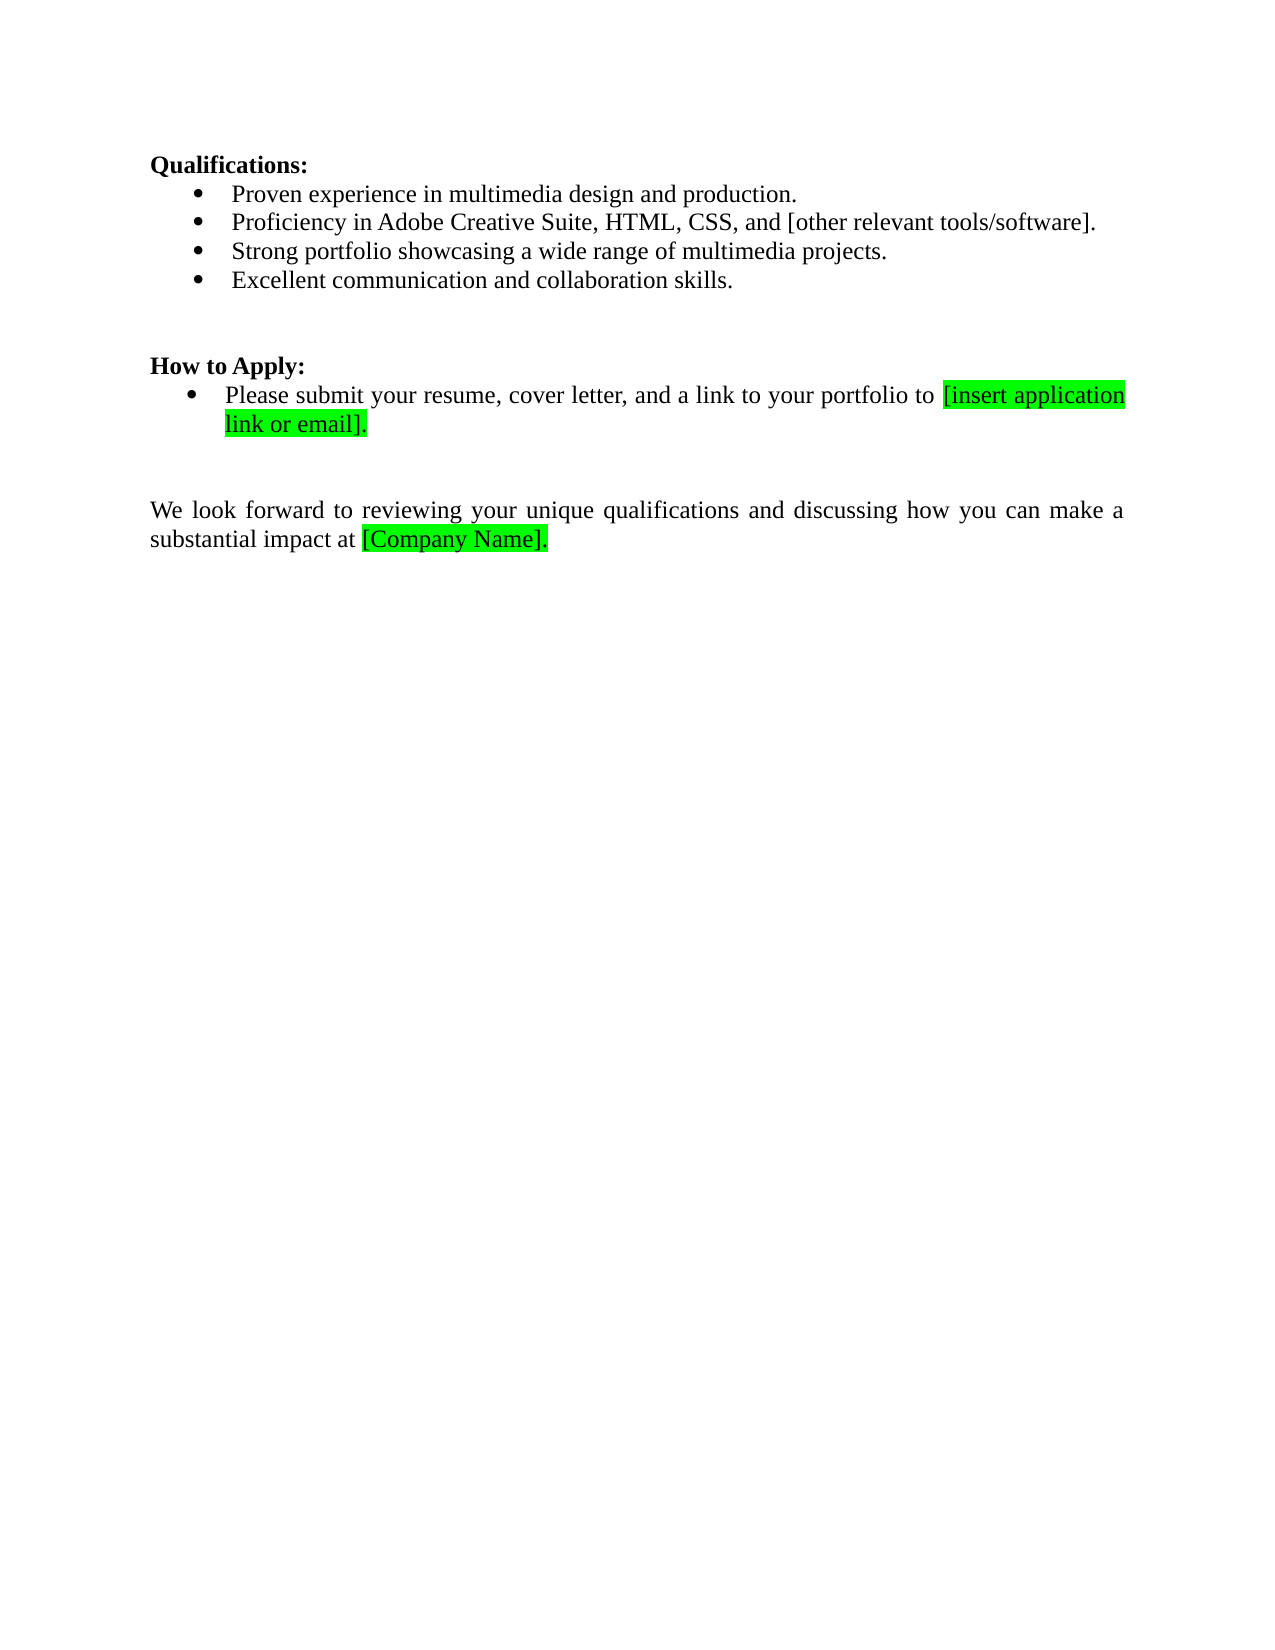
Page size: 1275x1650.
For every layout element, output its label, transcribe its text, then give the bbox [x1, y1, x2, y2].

list Proficiency in Adobe Creative Suite, HTML, CSS, and [other relevant tools/software]. [194, 207, 1125, 236]
list Strong portfolio showcasing a wide range of multimedia projects. [194, 236, 1125, 265]
list Proven experience in multimedia design and production. [194, 179, 1125, 207]
text Qualifications: [150, 150, 1125, 179]
text We look forward to reviewing your unique qualifications and discussing how you can make a substantial impact at [Company Name]. [150, 495, 1125, 552]
list Excellent communication and collaboration skills. [194, 265, 1125, 294]
list Please submit your resume, cover letter, and a link to your portfolio to [insert application link or email]. [187, 380, 1125, 437]
text How to Apply: [150, 351, 1125, 380]
